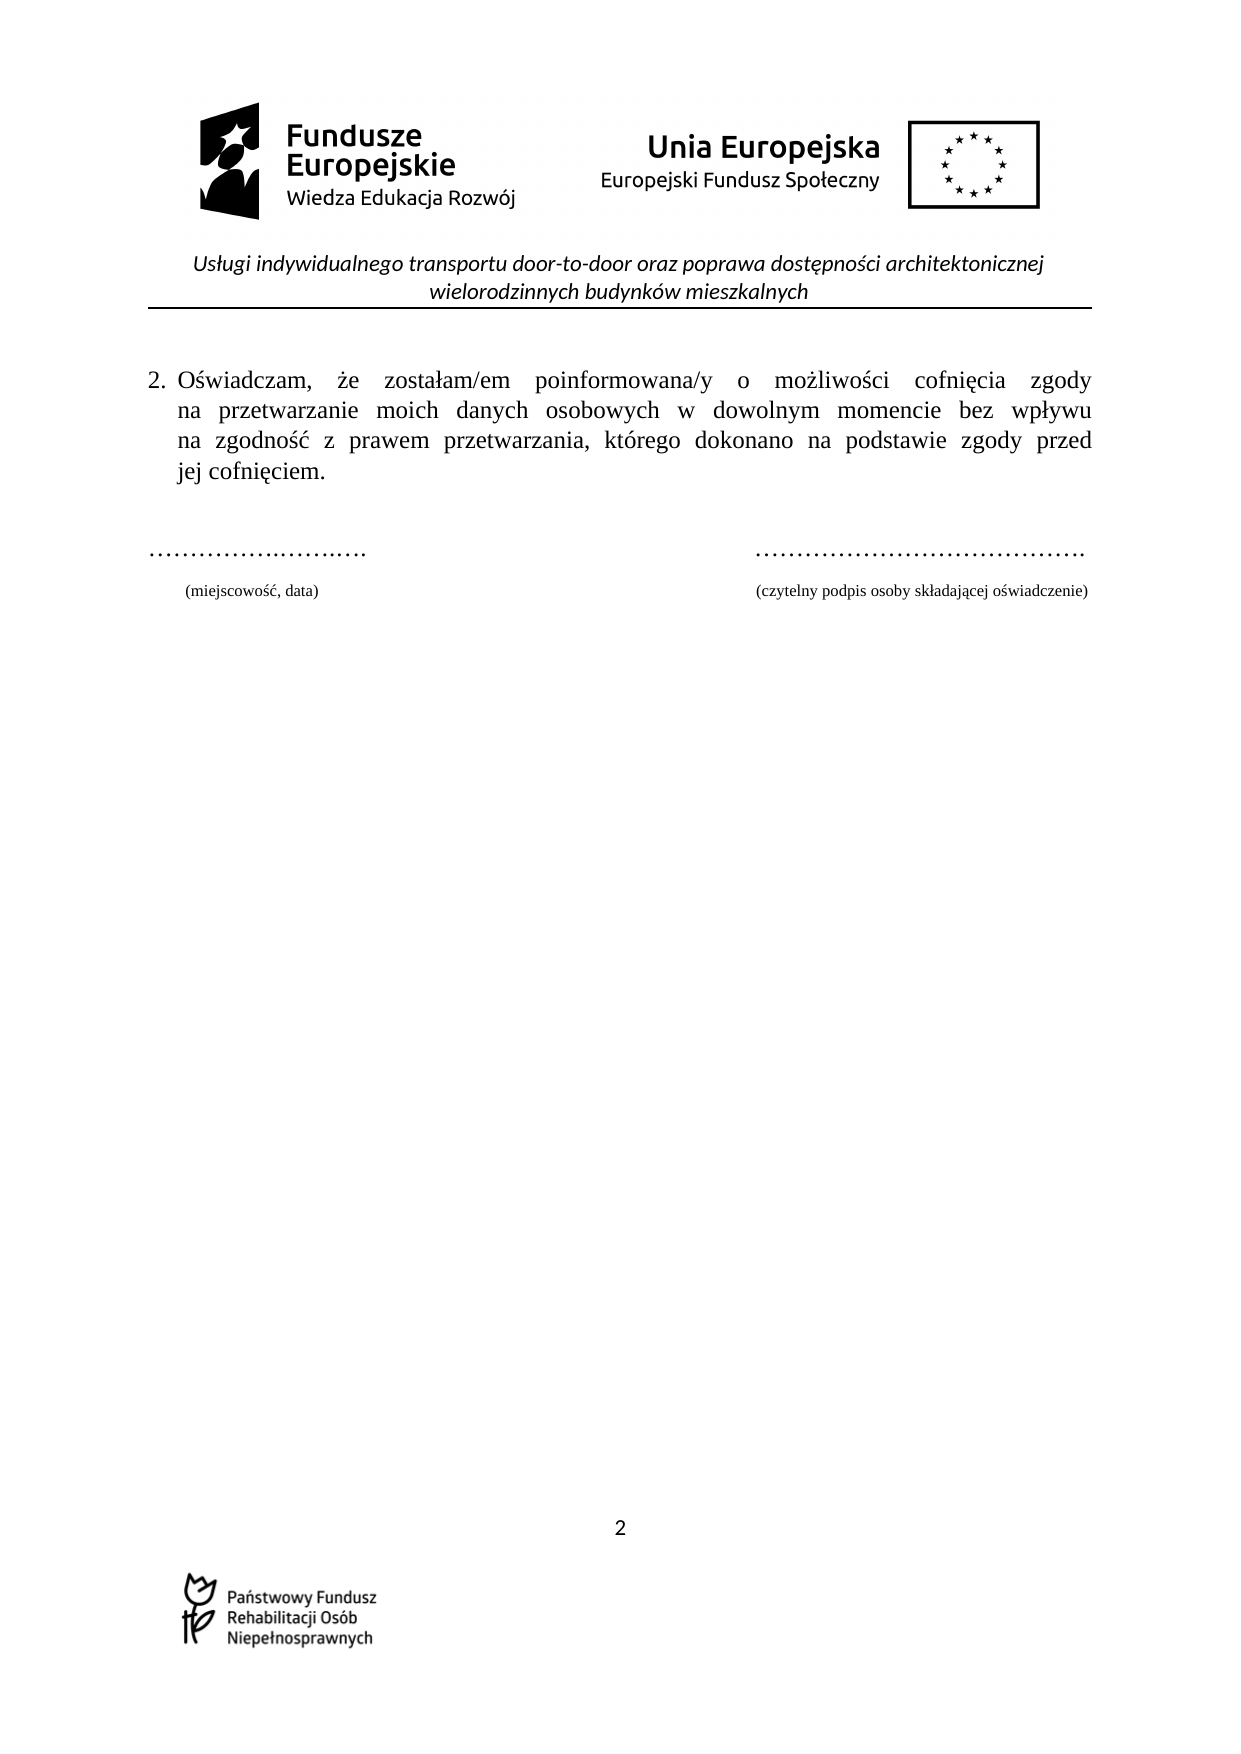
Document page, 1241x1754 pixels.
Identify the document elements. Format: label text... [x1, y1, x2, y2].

text (miejscowość, data) (czytelny podpis osoby składającej oświadczenie) [148, 581, 1092, 600]
picture [147, 1541, 411, 1681]
text …………….…….…. …………………………………. [148, 533, 1092, 562]
list Oświadczam, że zostałam/em poinformowana/y o możliwości cofnięcia zgody na przetwarzanie moich danych osobowych w dowolnym momencie bez wpływu na zgodność z prawem przetwarzania, którego dokonano na podstawie zgody przed jej cofnięciem. [148, 365, 1092, 485]
picture [172, 73, 1069, 249]
